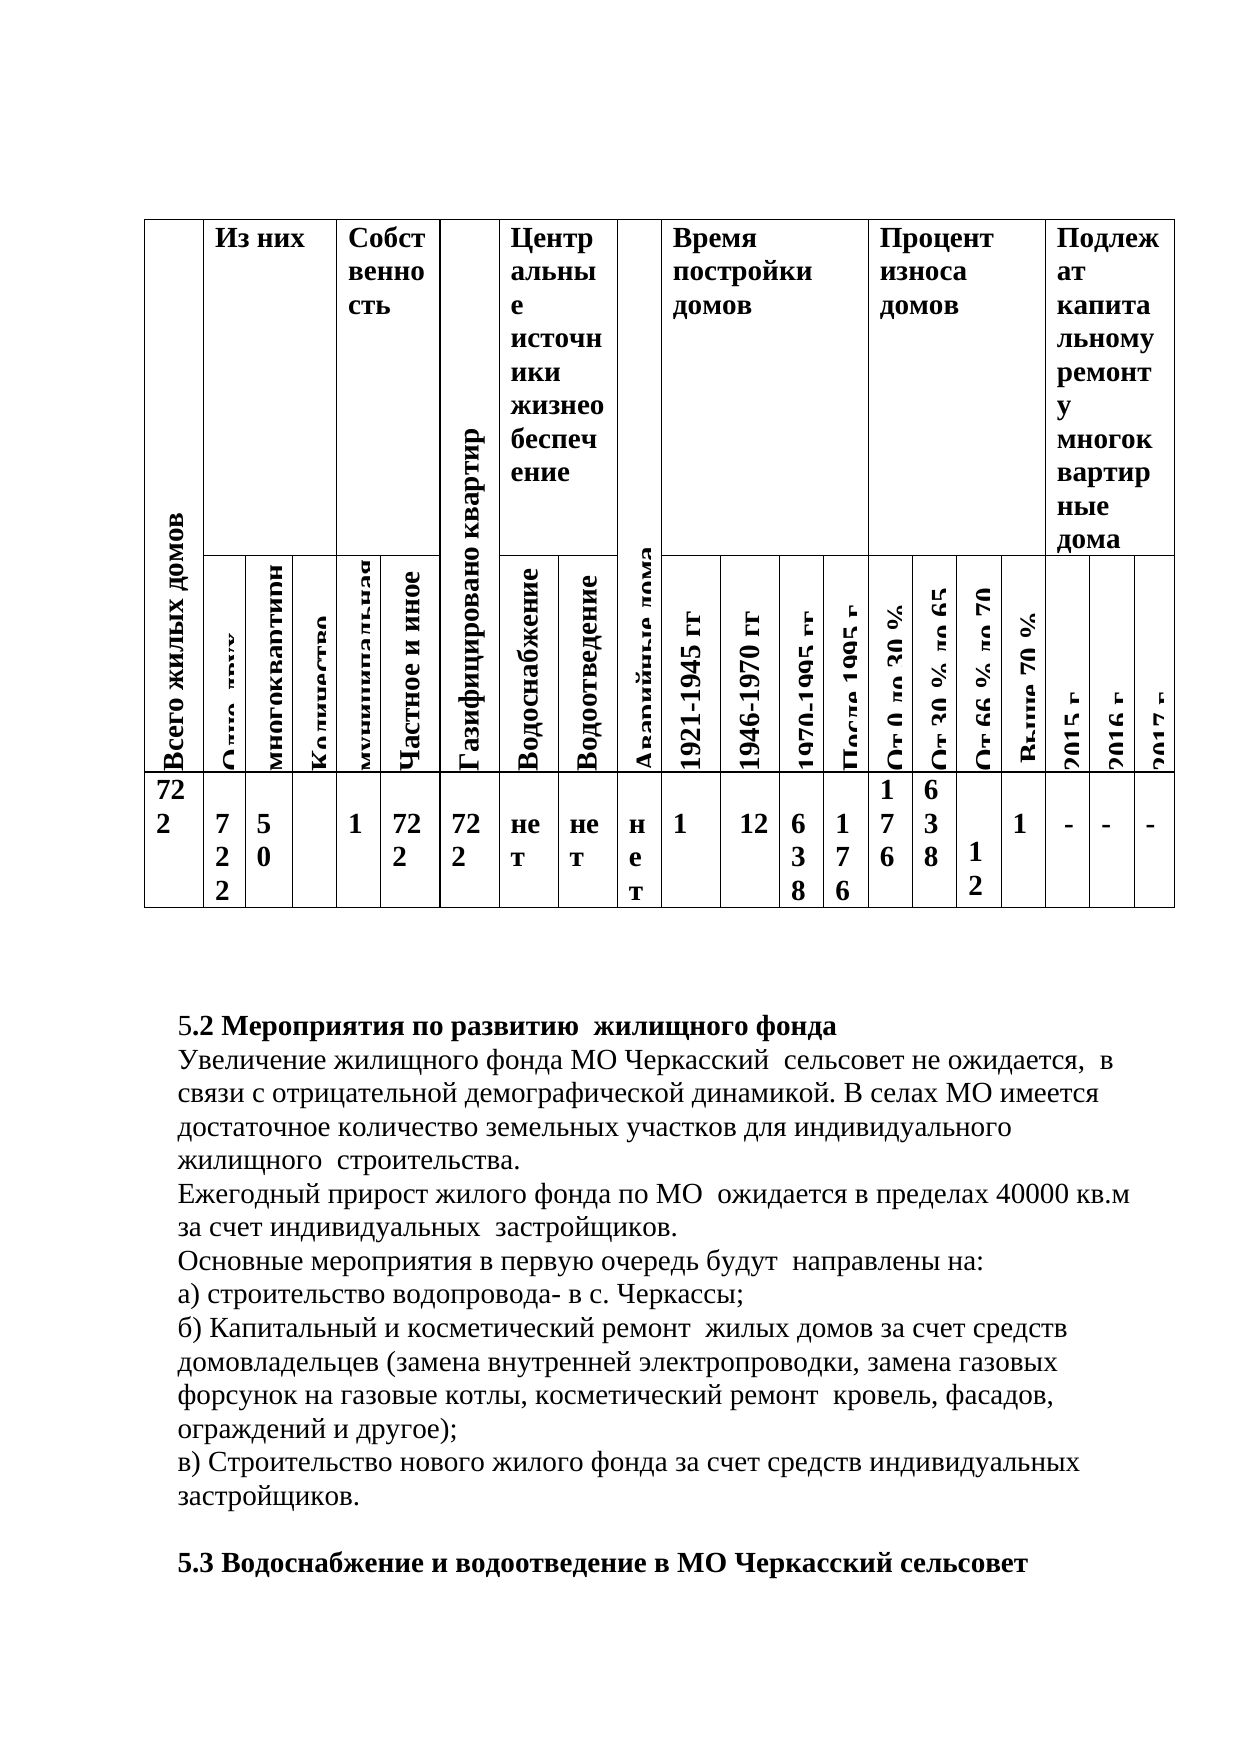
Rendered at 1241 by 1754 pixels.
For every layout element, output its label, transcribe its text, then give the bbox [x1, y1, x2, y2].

table_header Время постройки домов [662, 220, 868, 555]
table_header Процент износа домов [869, 220, 1045, 555]
table_cell От 30 % до 65 % [913, 556, 956, 771]
table_cell 176 [824, 773, 868, 907]
table_cell 50 [246, 773, 292, 907]
table_cell Выше 70 % [1002, 556, 1045, 771]
table_cell После [824, 556, 868, 771]
text в) Строительство нового жилого фонда за счет средств индивидуальных застройщиков. [177, 1444, 1152, 1511]
text 5.2 Мероприятия по развитию жилищного фонда [177, 1008, 1152, 1042]
table_header Подлежат капитальному ремонту многоквартирные дома [1046, 220, 1174, 555]
table_cell Водоотведение [559, 556, 617, 771]
table_cell 12 [721, 773, 779, 907]
table_cell - [1046, 773, 1089, 907]
table_cell 638 [913, 773, 956, 907]
table_cell 722 [204, 773, 245, 907]
table_cell [1046, 556, 1089, 771]
table_cell [1090, 556, 1134, 771]
table_header Центральные источники жизнеобеспечение [500, 220, 617, 555]
table_cell Количество этажей [293, 556, 336, 771]
table_cell муниципальная [337, 556, 380, 771]
table_cell Частное и иное [381, 556, 439, 771]
table_cell 1970-1995 гг [780, 556, 823, 771]
table_cell 1 [662, 773, 720, 907]
table_cell 1921-1945 гг [662, 556, 720, 771]
text Увеличение жилищного фонда МО Черкасский сельсовет не ожидается, в связи с отрицательной демографической динамикой. В селах МО имеется достаточное количество земельных участков для индивидуального жилищного строительства. [177, 1042, 1152, 1176]
table_cell 176 [869, 773, 912, 907]
table_header Собственность [337, 220, 439, 555]
table_cell 722 [381, 773, 439, 907]
table_header Из них [204, 220, 336, 555]
table_cell От 66 % до 70 % [957, 556, 1001, 771]
table_cell многоквартирных [246, 556, 292, 771]
table_header Газифицировано квартир [441, 220, 499, 771]
text б) Капитальный и косметический ремонт жилых домов за счет средств домовладельцев (замена внутренней электропроводки, замена газовых форсунок на газовые котлы, косметический ремонт кровель, фасадов, ограждений и другое); [177, 1310, 1152, 1444]
table_cell - [1135, 773, 1174, 907]
table_cell 1 [1002, 773, 1045, 907]
table_cell От 0 до 30 % [869, 556, 912, 771]
table_header Всего жилых домов [145, 220, 203, 771]
table_cell [293, 773, 336, 907]
table_cell 638 [780, 773, 823, 907]
table_cell нет [618, 773, 661, 907]
table_cell 12 [957, 773, 1001, 907]
table_cell Водоснабжение [500, 556, 558, 771]
table_cell 722 [145, 773, 203, 907]
table_cell нет [559, 773, 617, 907]
text Ежегодный прирост жилого фонда по МО ожидается в пределах 40000 кв.м за счет индивидуальных застройщиков. [177, 1176, 1152, 1243]
table_cell - [1090, 773, 1134, 907]
text а) строительство водопровода- в с. Черкассы; [177, 1277, 1152, 1310]
table_cell 722 [441, 773, 499, 907]
table_cell 1 [337, 773, 380, 907]
table_cell Одно-двух квартирных [204, 556, 245, 771]
table_cell 1946-1970 гг [721, 556, 779, 771]
table_cell нет [500, 773, 558, 907]
table_header Аварийные дома [618, 220, 661, 771]
table_cell [1135, 556, 1174, 771]
text Основные мероприятия в первую очередь будут направлены на: [177, 1243, 1152, 1277]
text 5.3 Водоснабжение и водоотведение в МО Черкасский сельсовет [177, 1545, 1152, 1578]
